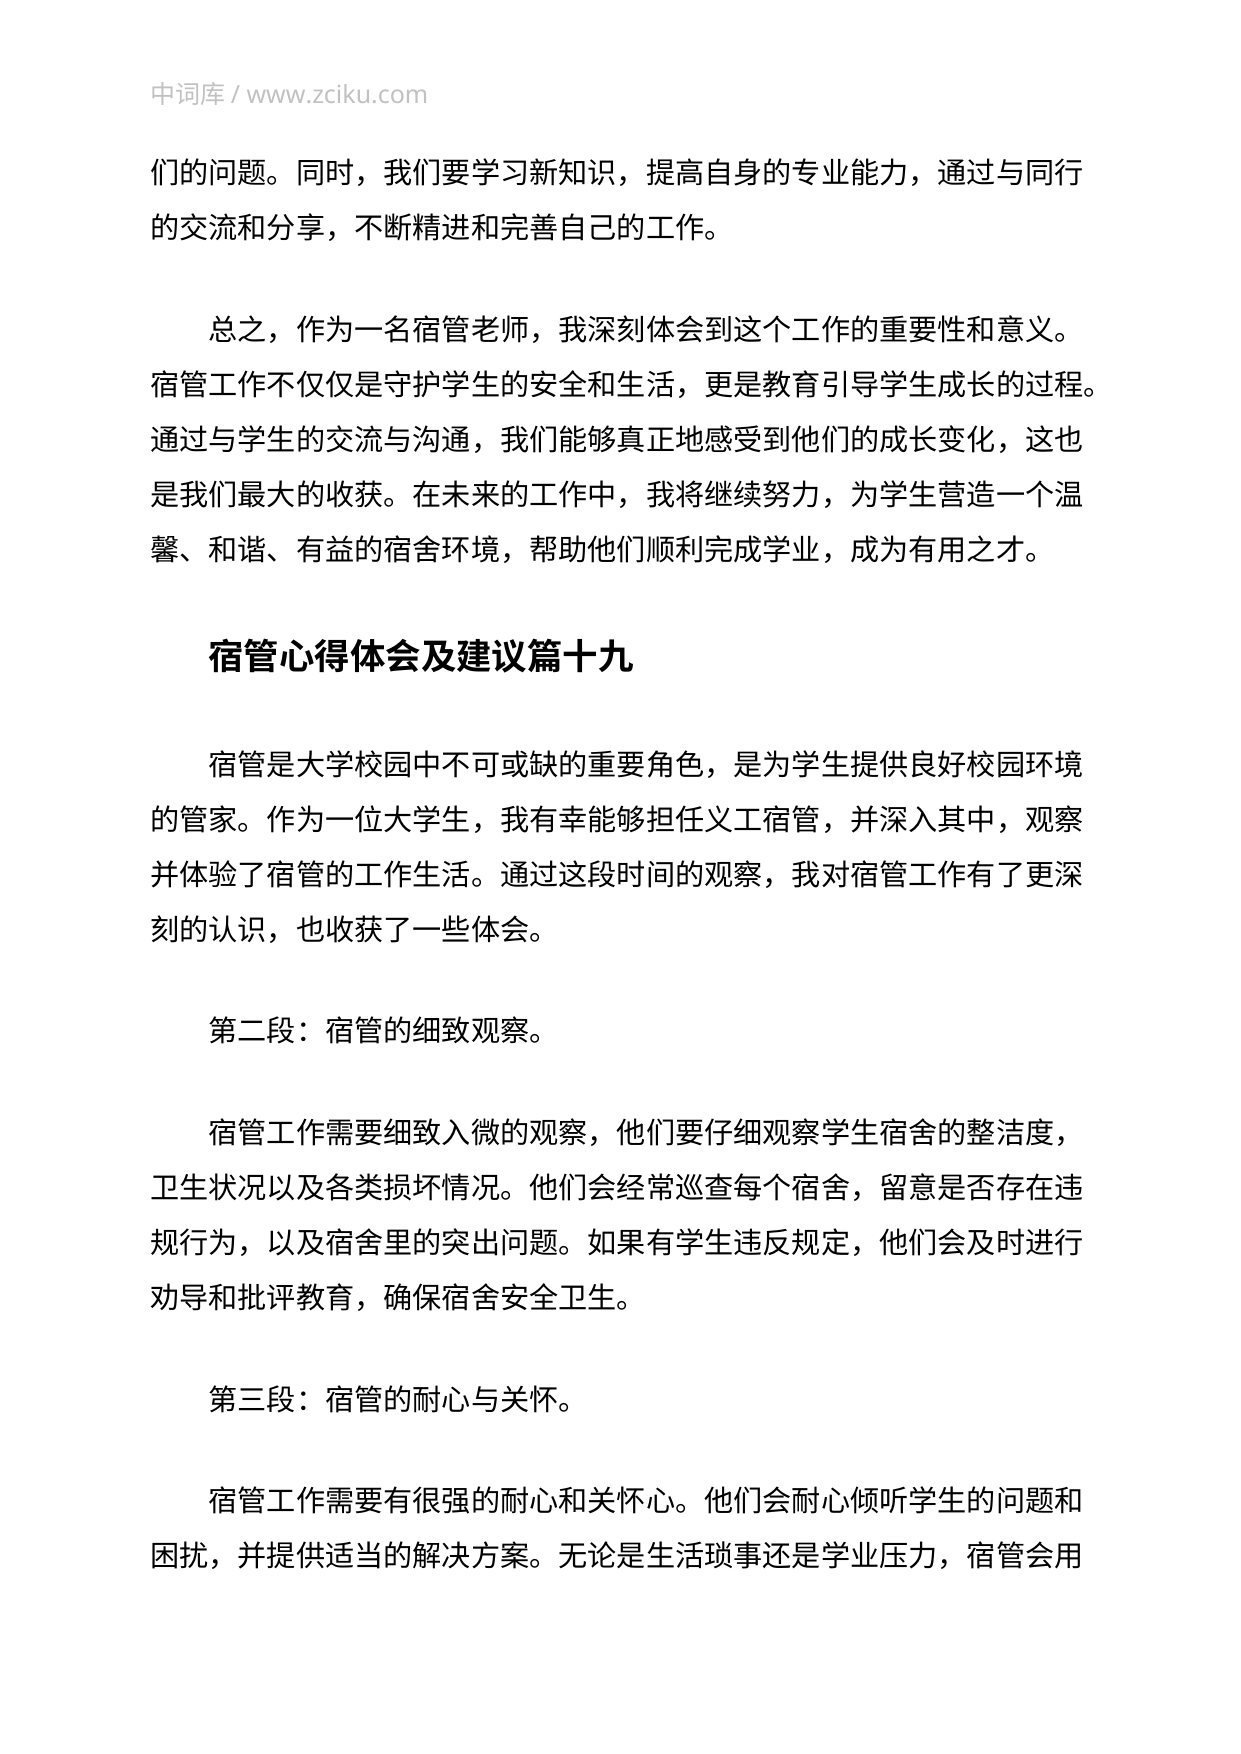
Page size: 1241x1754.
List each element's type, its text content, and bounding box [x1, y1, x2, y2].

text 第二段：宿管的细致观察。 [150, 1008, 1090, 1050]
text 宿管心得体会及建议篇十九 [150, 628, 1090, 679]
text 第三段：宿管的耐心与关怀。 [150, 1376, 1090, 1418]
text 宿管工作需要细致入微的观察，他们要仔细观察学生宿舍的整洁度，卫生状况以及各类损坏情况。他们会经常巡查每个宿舍，留意是否存在违规行为，以及宿舍里的突出问题。如果有学生违反规定，他们会及时进行劝导和批评教育，确保宿舍安全卫生。 [150, 1110, 1090, 1317]
text 宿管是大学校园中不可或缺的重要角色，是为学生提供良好校园环境的管家。作为一位大学生，我有幸能够担任义工宿管，并深入其中，观察并体验了宿管的工作生活。通过这段时间的观察，我对宿管工作有了更深刻的认识，也收获了一些体会。 [150, 741, 1090, 948]
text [150, 150, 1090, 247]
text 总之，作为一名宿管老师，我深刻体会到这个工作的重要性和意义。宿管工作不仅仅是守护学生的安全和生活，更是教育引导学生成长的过程。通过与学生的交流与沟通，我们能够真正地感受到他们的成长变化，这也是我们最大的收获。在未来的工作中，我将继续努力，为学生营造一个温馨、和谐、有益的宿舍环境，帮助他们顺利完成学业，成为有用之才。 [150, 307, 1090, 568]
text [150, 1478, 1090, 1575]
